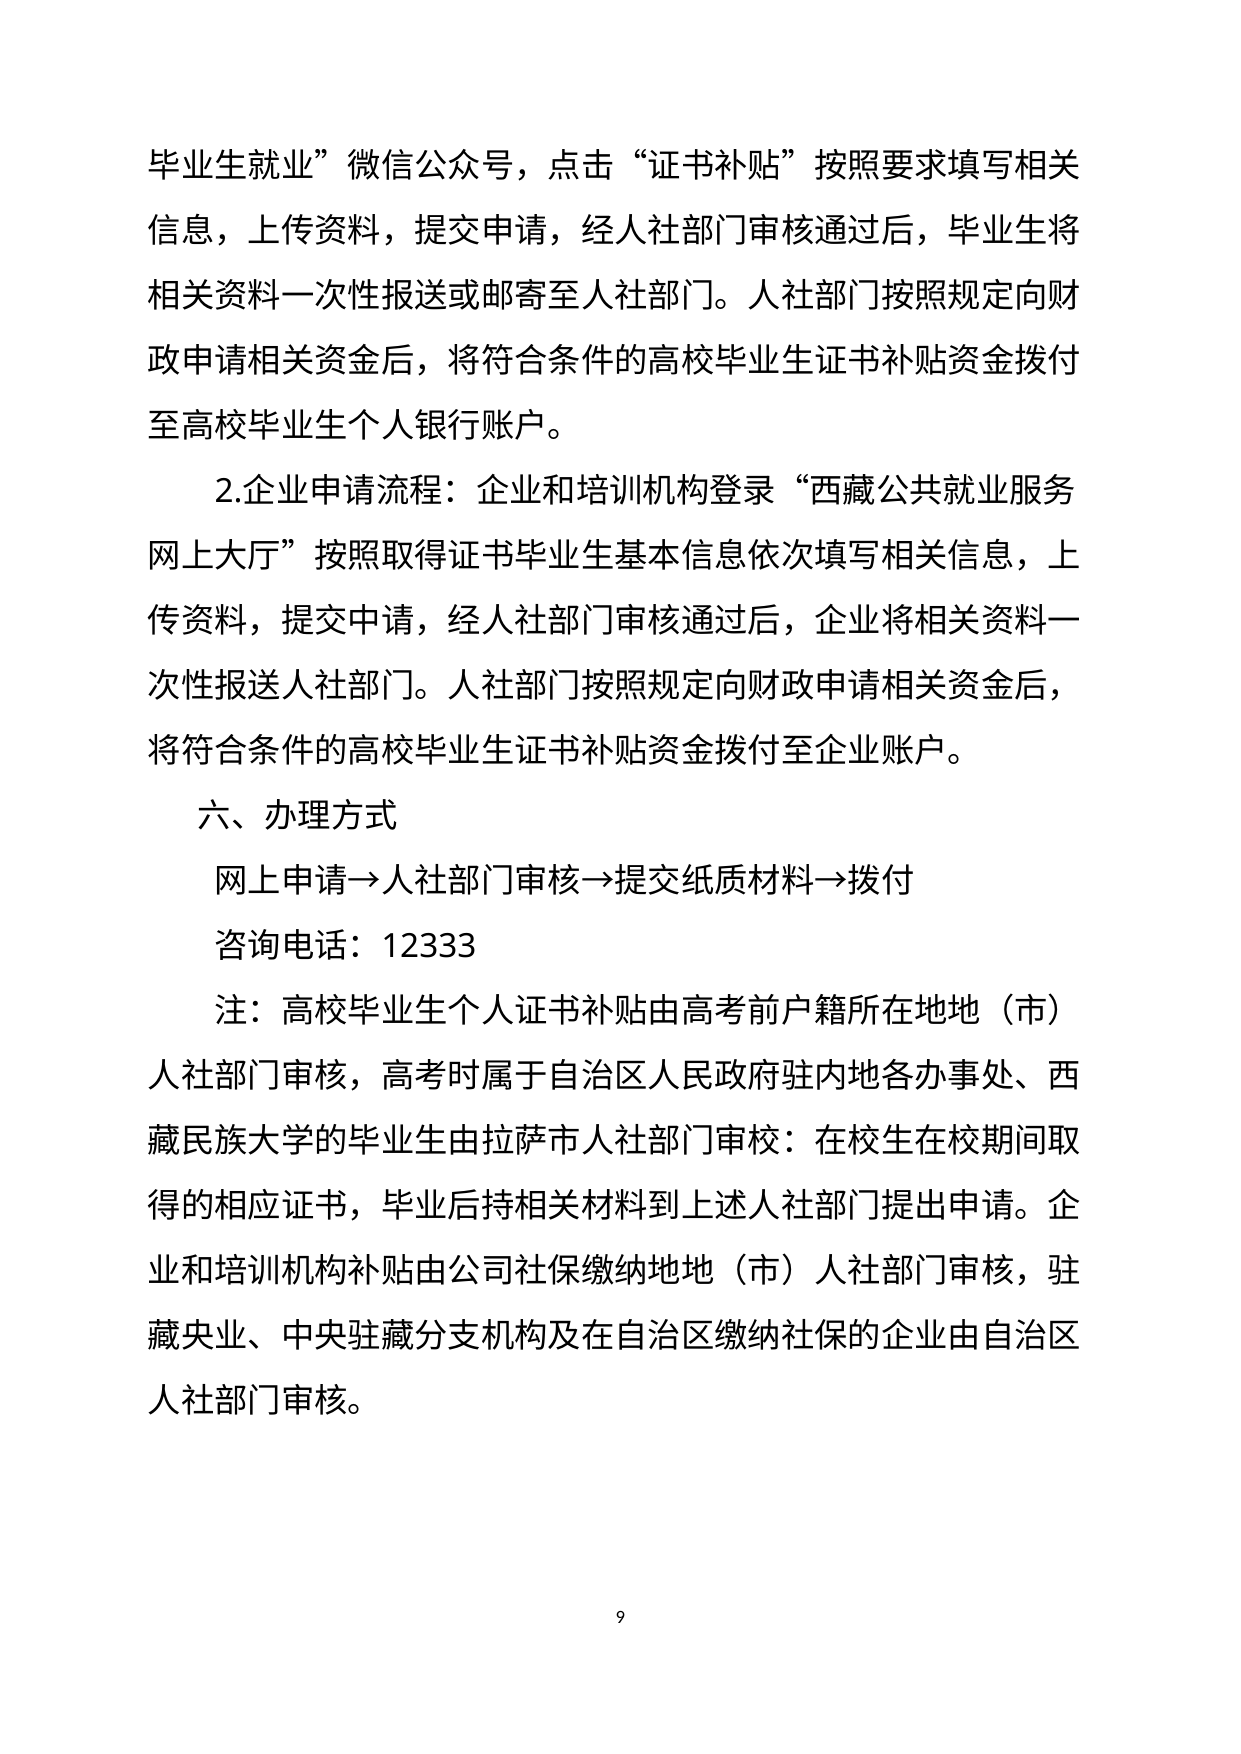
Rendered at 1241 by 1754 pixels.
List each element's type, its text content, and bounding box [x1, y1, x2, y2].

text 咨询电话：12333 [148, 910, 1092, 975]
text 六、办理方式 [148, 780, 1092, 845]
text 注：高校毕业生个人证书补贴由高考前户籍所在地地（市）人社部门审核，高考时属于自治区人民政府驻内地各办事处、西藏民族大学的毕业生由拉萨市人社部门审校：在校生在校期间取得的相应证书，毕业后持相关材料到上述人社部门提出申请。企业和培训机构补贴由公司社保缴纳地地（市）人社部门审核，驻藏央业、中央驻藏分支机构及在自治区缴纳社保的企业由自治区人社部门审核。 [148, 975, 1092, 1430]
text 网上申请→人社部门审核→提交纸质材料→拨付 [148, 845, 1092, 910]
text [148, 130, 1092, 455]
text 2.企业申请流程：企业和培训机构登录“西藏公共就业服务网上大厅”按照取得证书毕业生基本信息依次填写相关信息，上传资料，提交中请，经人社部门审核通过后，企业将相关资料一次性报送人社部门。人社部门按照规定向财政申请相关资金后，将符合条件的高校毕业生证书补贴资金拨付至企业账户。 [148, 455, 1092, 780]
